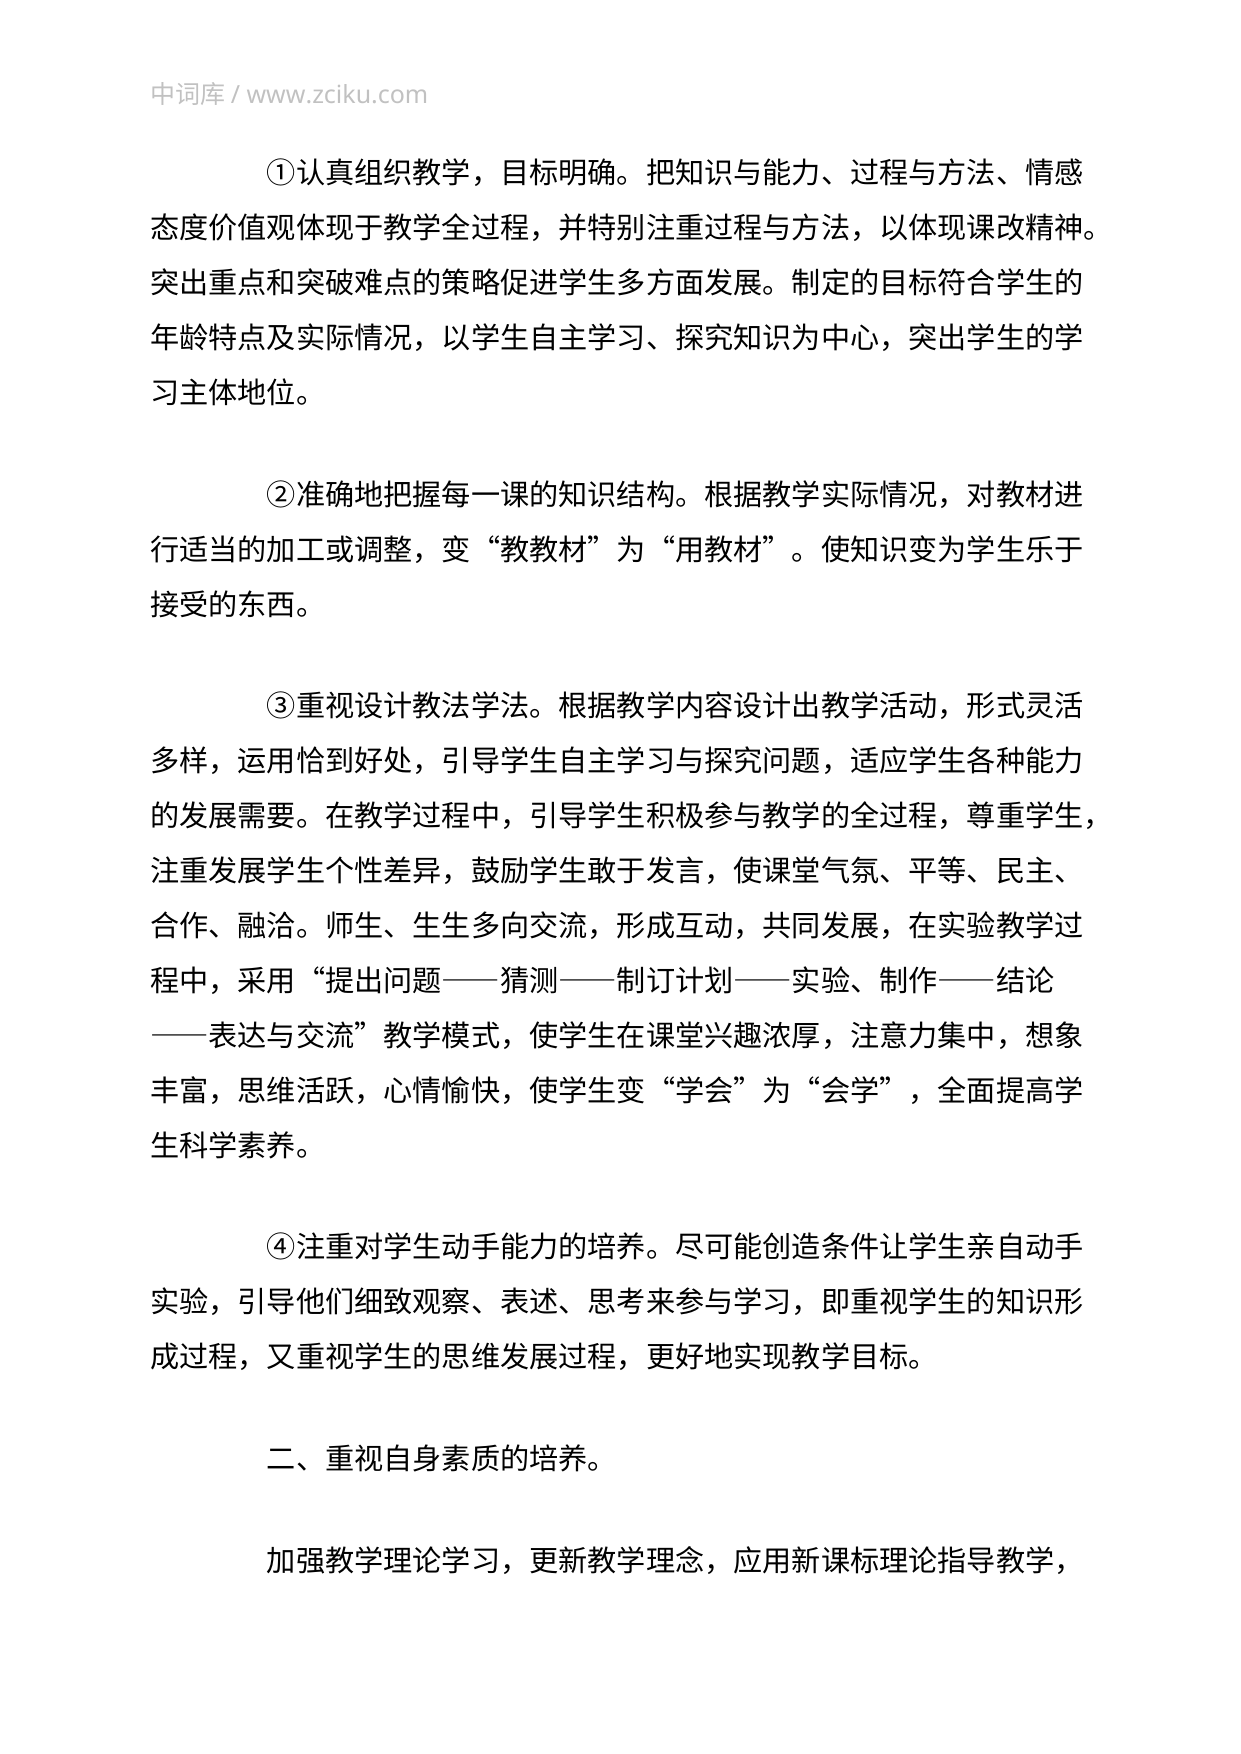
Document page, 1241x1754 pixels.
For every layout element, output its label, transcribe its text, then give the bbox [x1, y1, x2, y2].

text ②准确地把握每一课的知识结构。根据教学实际情况，对教材进行适当的加工或调整，变“教教材”为“用教材”。使知识变为学生乐于接受的东西。 [150, 471, 1090, 623]
text ③重视设计教法学法。根据教学内容设计出教学活动，形式灵活多样，运用恰到好处，引导学生自主学习与探究问题，适应学生各种能力的发展需要。在教学过程中，引导学生积极参与教学的全过程，尊重学生，注重发展学生个性差异，鼓励学生敢于发言，使课堂气氛、平等、民主、合作、融洽。师生、生生多向交流，形成互动，共同发展，在实验教学过程中，采用“提出问题——猜测——制订计划——实验、制作——结论——表达与交流”教学模式，使学生在课堂兴趣浓厚，注意力集中，想象丰富，思维活跃，心情愉快，使学生变“学会”为“会学”，全面提高学生科学素养。 [150, 683, 1090, 1164]
text 二、重视自身素质的培养。 [150, 1435, 1090, 1478]
text ①认真组织教学，目标明确。把知识与能力、过程与方法、情感态度价值观体现于教学全过程，并特别注重过程与方法，以体现课改精神。突出重点和突破难点的策略促进学生多方面发展。制定的目标符合学生的年龄特点及实际情况，以学生自主学习、探究知识为中心，突出学生的学习主体地位。 [150, 150, 1090, 412]
text ④注重对学生动手能力的培养。尽可能创造条件让学生亲自动手实验，引导他们细致观察、表述、思考来参与学习，即重视学生的知识形成过程，又重视学生的思维发展过程，更好地实现教学目标。 [150, 1224, 1090, 1376]
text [150, 1537, 1090, 1579]
